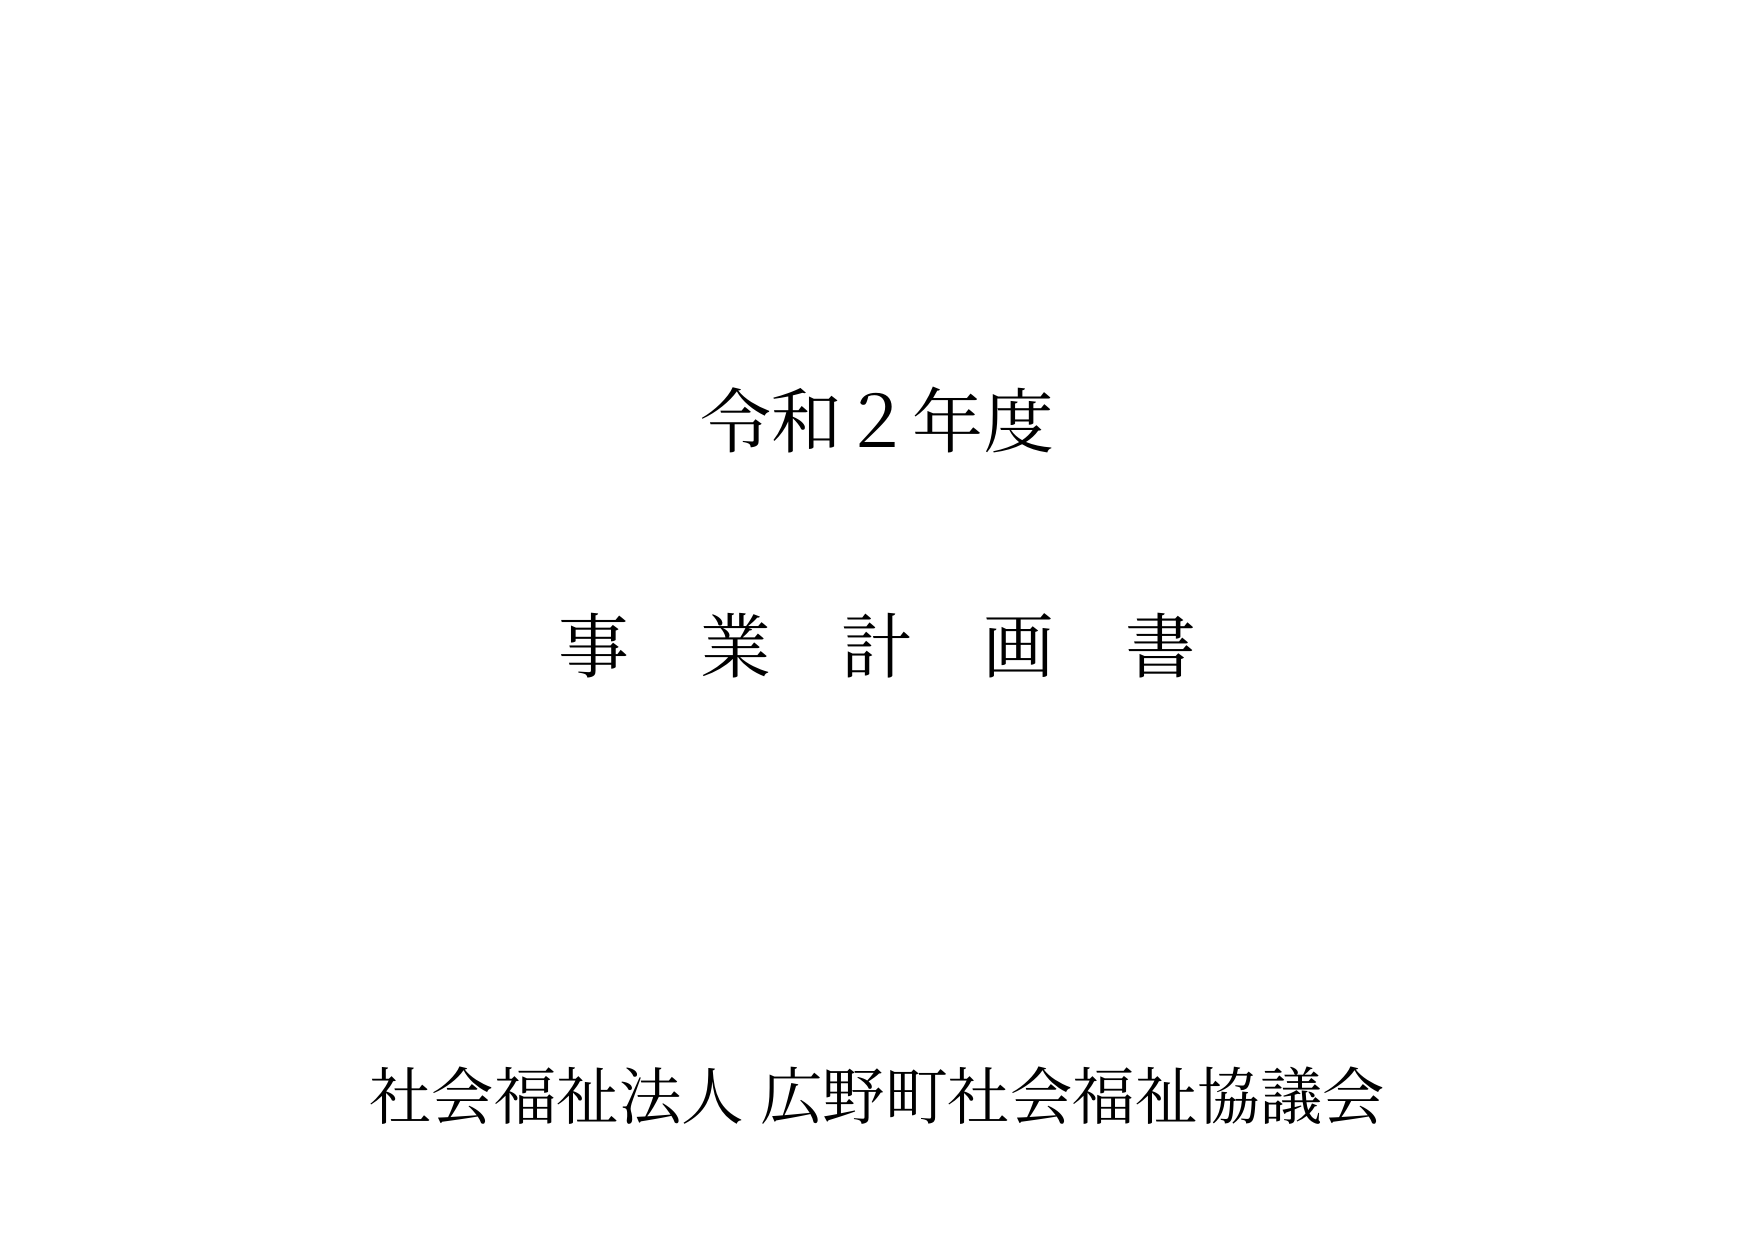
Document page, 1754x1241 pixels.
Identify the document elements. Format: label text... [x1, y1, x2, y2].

text 令和２年度 [118, 361, 1636, 473]
text 社会福祉法人 広野町社会福祉協議会 [118, 1036, 1636, 1148]
text 事 業 計 画 書 [118, 586, 1636, 698]
